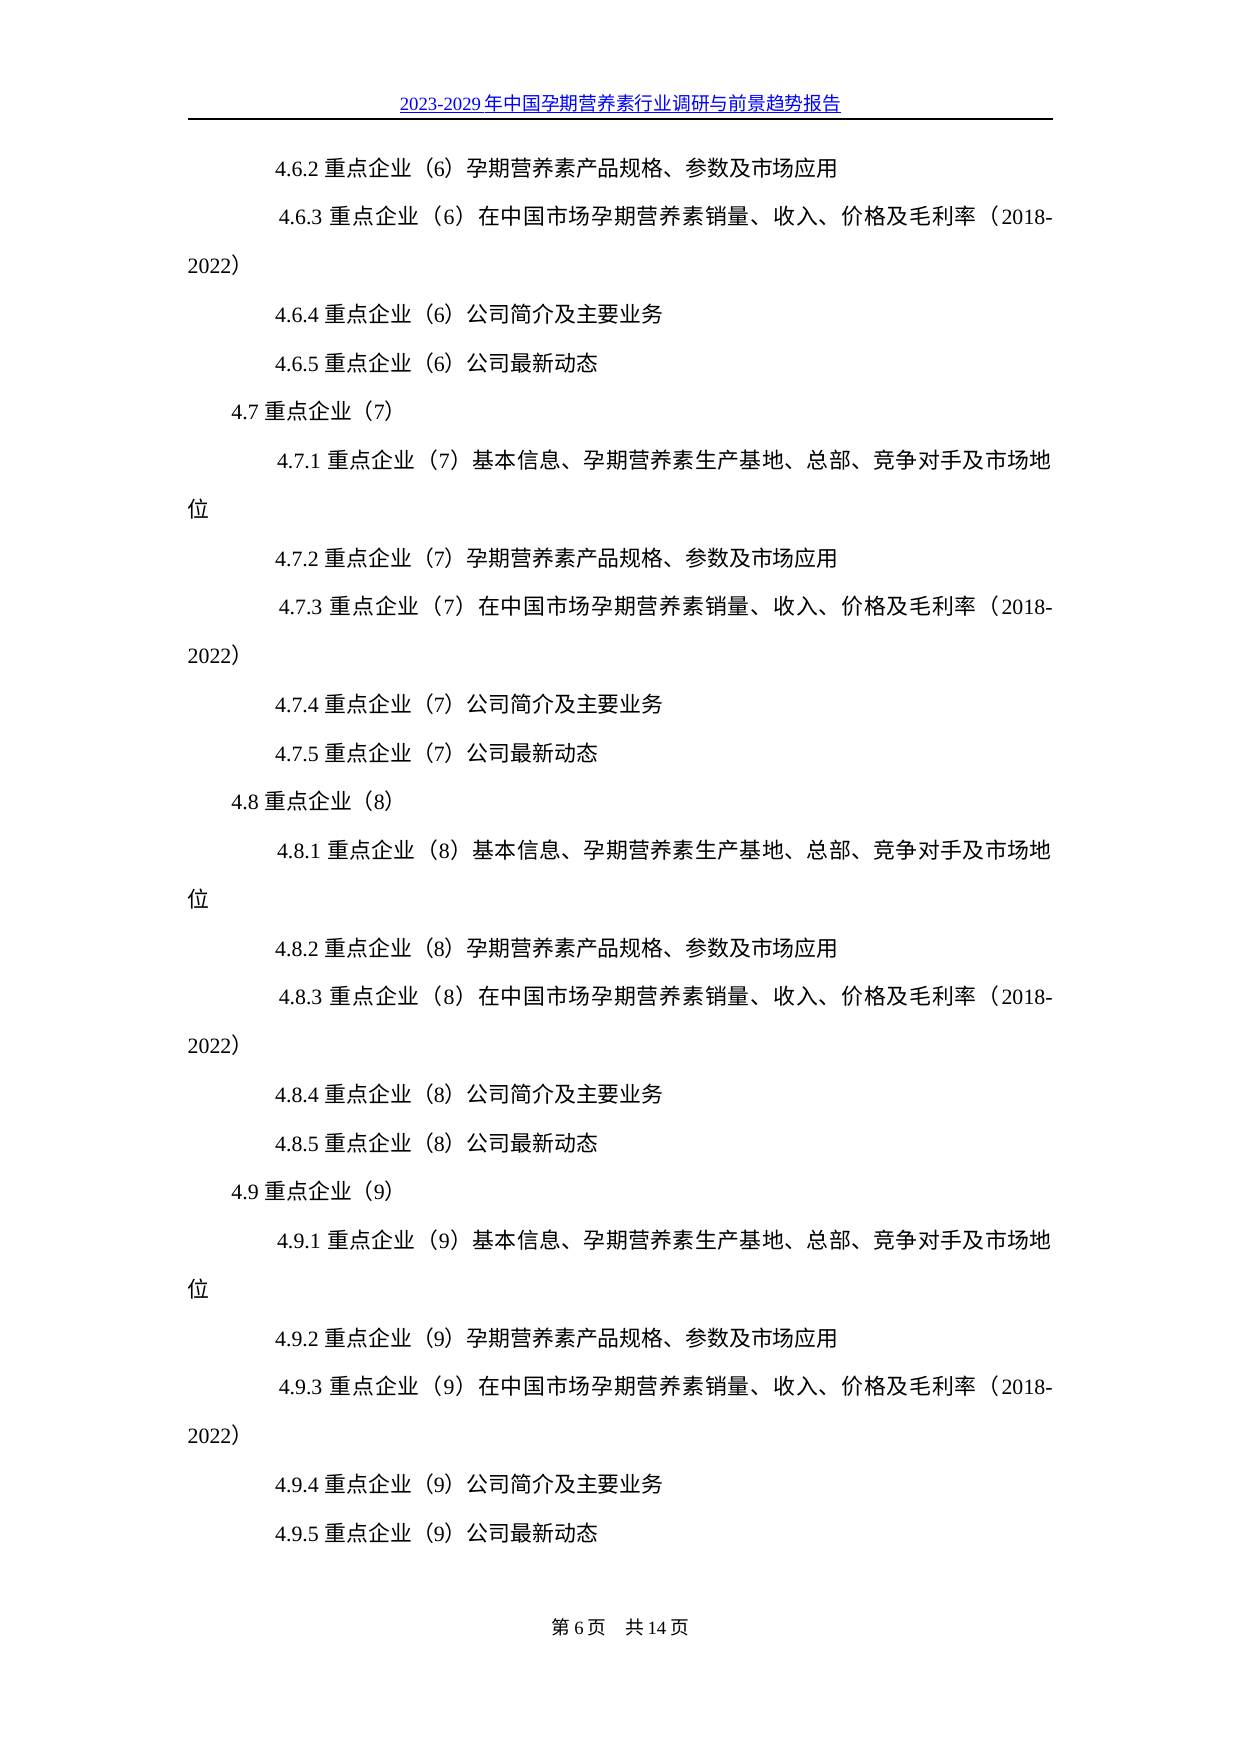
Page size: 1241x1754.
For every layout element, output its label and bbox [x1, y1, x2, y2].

text [187, 150, 1053, 1548]
